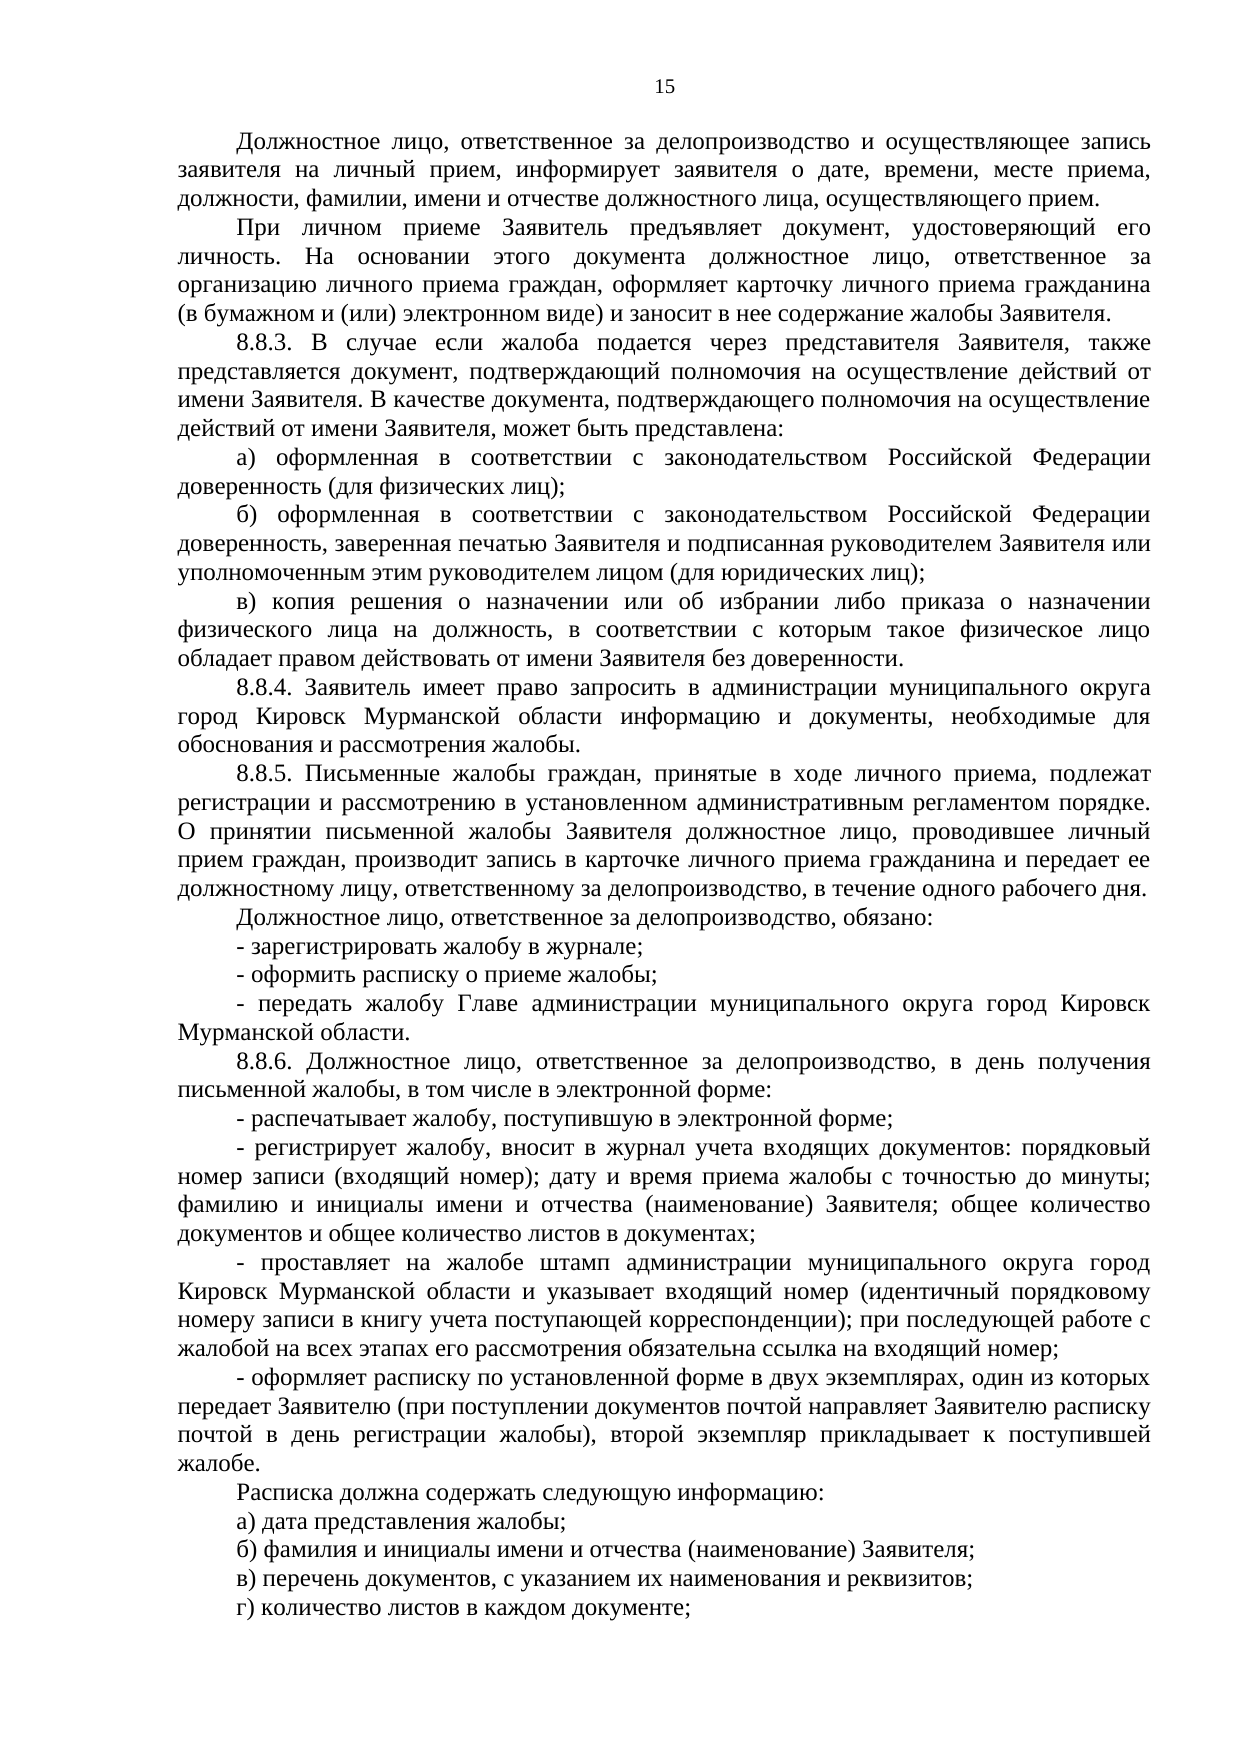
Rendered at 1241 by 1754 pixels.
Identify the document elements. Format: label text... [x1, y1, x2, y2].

text б) фамилия и инициалы имени и отчества (наименование) Заявителя; [177, 1534, 1152, 1563]
text а) дата представления жалобы; [177, 1506, 1152, 1534]
text - оформляет расписку по установленной форме в двух экземплярах, один из которых передает Заявителю (при поступлении документов почтой направляет Заявителю расписку почтой в день регистрации жалобы), второй экземпляр прикладывает к поступившей жалобе. [177, 1362, 1152, 1477]
text Должностное лицо, ответственное за делопроизводство и осуществляющее запись заявителя на личный прием, информирует заявителя о дате, времени, месте приема, должности, фамилии, имени и отчестве должностного лица, осуществляющего прием. [177, 126, 1152, 212]
text 8.8.3. В случае если жалоба подается через представителя Заявителя, также представляется документ, подтверждающий полномочия на осуществление действий от имени Заявителя. В качестве документа, подтверждающего полномочия на осуществление действий от имени Заявителя, может быть представлена: [177, 327, 1152, 442]
text б) оформленная в соответствии с законодательством Российской Федерации доверенность, заверенная печатью Заявителя и подписанная руководителем Заявителя или уполномоченным этим руководителем лицом (для юридических лиц); [177, 499, 1152, 586]
text - проставляет на жалобе штамп администрации муниципального округа город Кировск Мурманской области и указывает входящий номер (идентичный порядковому номеру записи в книгу учета поступающей корреспонденции); при последующей работе с жалобой на всех этапах его рассмотрения обязательна ссылка на входящий номер; [177, 1247, 1152, 1362]
text а) оформленная в соответствии с законодательством Российской Федерации доверенность (для физических лиц); [177, 442, 1152, 499]
text - зарегистрировать жалобу в журнале; [177, 931, 1152, 959]
text Расписка должна содержать следующую информацию: [177, 1477, 1152, 1506]
text - распечатывает жалобу, поступившую в электронной форме; [177, 1103, 1152, 1132]
text - передать жалобу Главе администрации муниципального округа город Кировск Мурманской области. [177, 988, 1152, 1046]
text - оформить расписку о приеме жалобы; [177, 959, 1152, 988]
text 8.8.6. Должностное лицо, ответственное за делопроизводство, в день получения письменной жалобы, в том числе в электронной форме: [177, 1046, 1152, 1103]
text Должностное лицо, ответственное за делопроизводство, обязано: [177, 902, 1152, 931]
text - регистрирует жалобу, вносит в журнал учета входящих документов: порядковый номер записи (входящий номер); дату и время приема жалобы с точностью до минуты; фамилию и инициалы имени и отчества (наименование) Заявителя; общее количество документов и общее количество листов в документах; [177, 1132, 1152, 1247]
text 8.8.5. Письменные жалобы граждан, принятые в ходе личного приема, подлежат регистрации и рассмотрению в установленном административным регламентом порядке. О принятии письменной жалобы Заявителя должностное лицо, проводившее личный прием граждан, производит запись в карточке личного приема гражданина и передает ее должностному лицу, ответственному за делопроизводство, в течение одного рабочего дня. [177, 758, 1152, 902]
text 8.8.4. Заявитель имеет право запросить в администрации муниципального округа город Кировск Мурманской области информацию и документы, необходимые для обоснования и рассмотрения жалобы. [177, 672, 1152, 758]
text в) перечень документов, с указанием их наименования и реквизитов; [177, 1563, 1152, 1592]
text в) копия решения о назначении или об избрании либо приказа о назначении физического лица на должность, в соответствии с которым такое физическое лицо обладает правом действовать от имени Заявителя без доверенности. [177, 586, 1152, 672]
text г) количество листов в каждом документе; [177, 1592, 1152, 1621]
text При личном приеме Заявитель предъявляет документ, удостоверяющий его личность. На основании этого документа должностное лицо, ответственное за организацию личного приема граждан, оформляет карточку личного приема гражданина (в бумажном и (или) электронном виде) и заносит в нее содержание жалобы Заявителя. [177, 212, 1152, 327]
